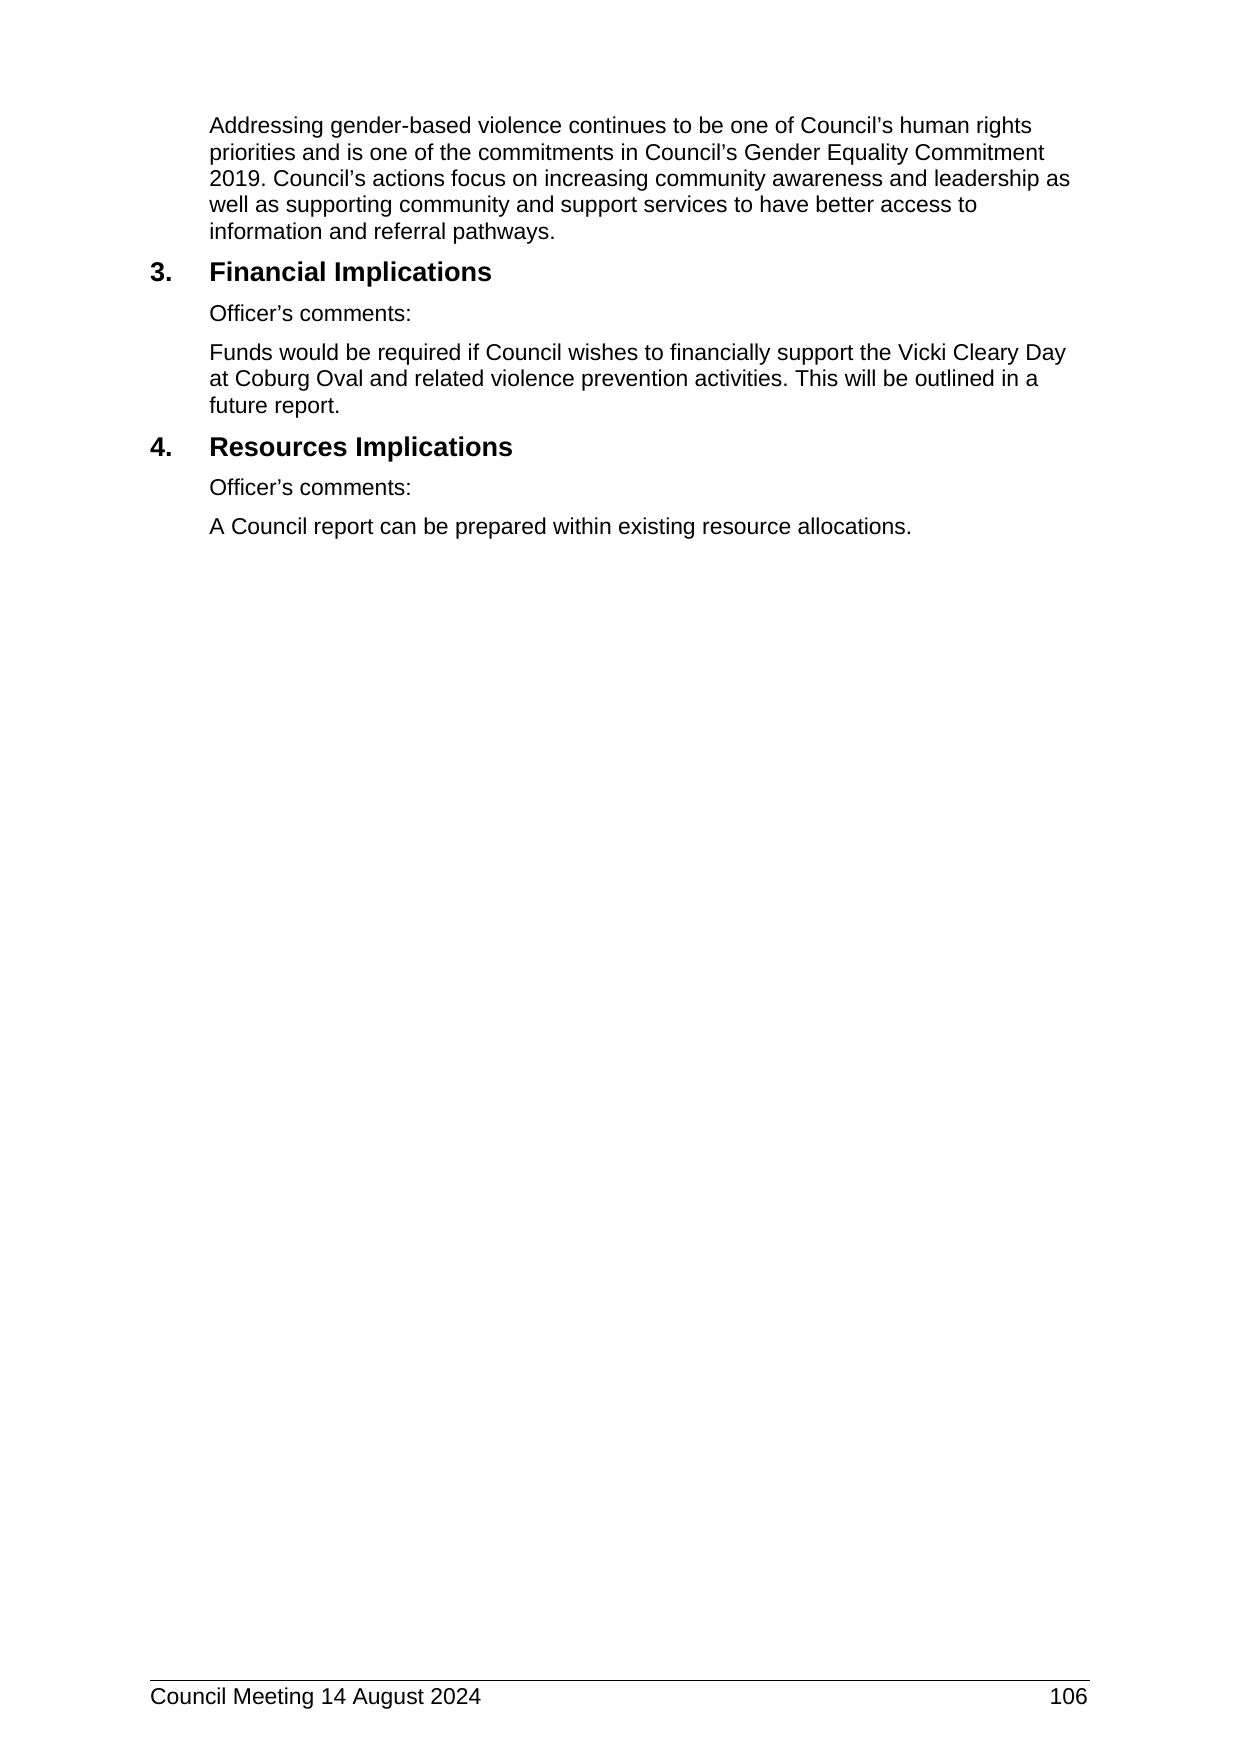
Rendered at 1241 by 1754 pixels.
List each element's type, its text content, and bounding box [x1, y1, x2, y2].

text A Council report can be prepared within existing resource allocations. [209, 513, 1090, 539]
subtitle 3. Financial Implications [150, 256, 1090, 288]
text Funds would be required if Council wishes to financially support the Vicki Cleary Day at Coburg Oval and related violence prevention activities. This will be outlined in a future report. [209, 339, 1090, 418]
text Officer’s comments: [209, 300, 1090, 327]
text Addressing gender-based violence continues to be one of Council’s human rights priorities and is one of the commitments in Council’s Gender Equality Commitment 2019. Council’s actions focus on increasing community awareness and leadership as well as supporting community and support services to have better access to information and referral pathways. [209, 112, 1090, 244]
subtitle 4. Resources Implications [150, 431, 1090, 462]
text Officer’s comments: [209, 474, 1090, 501]
